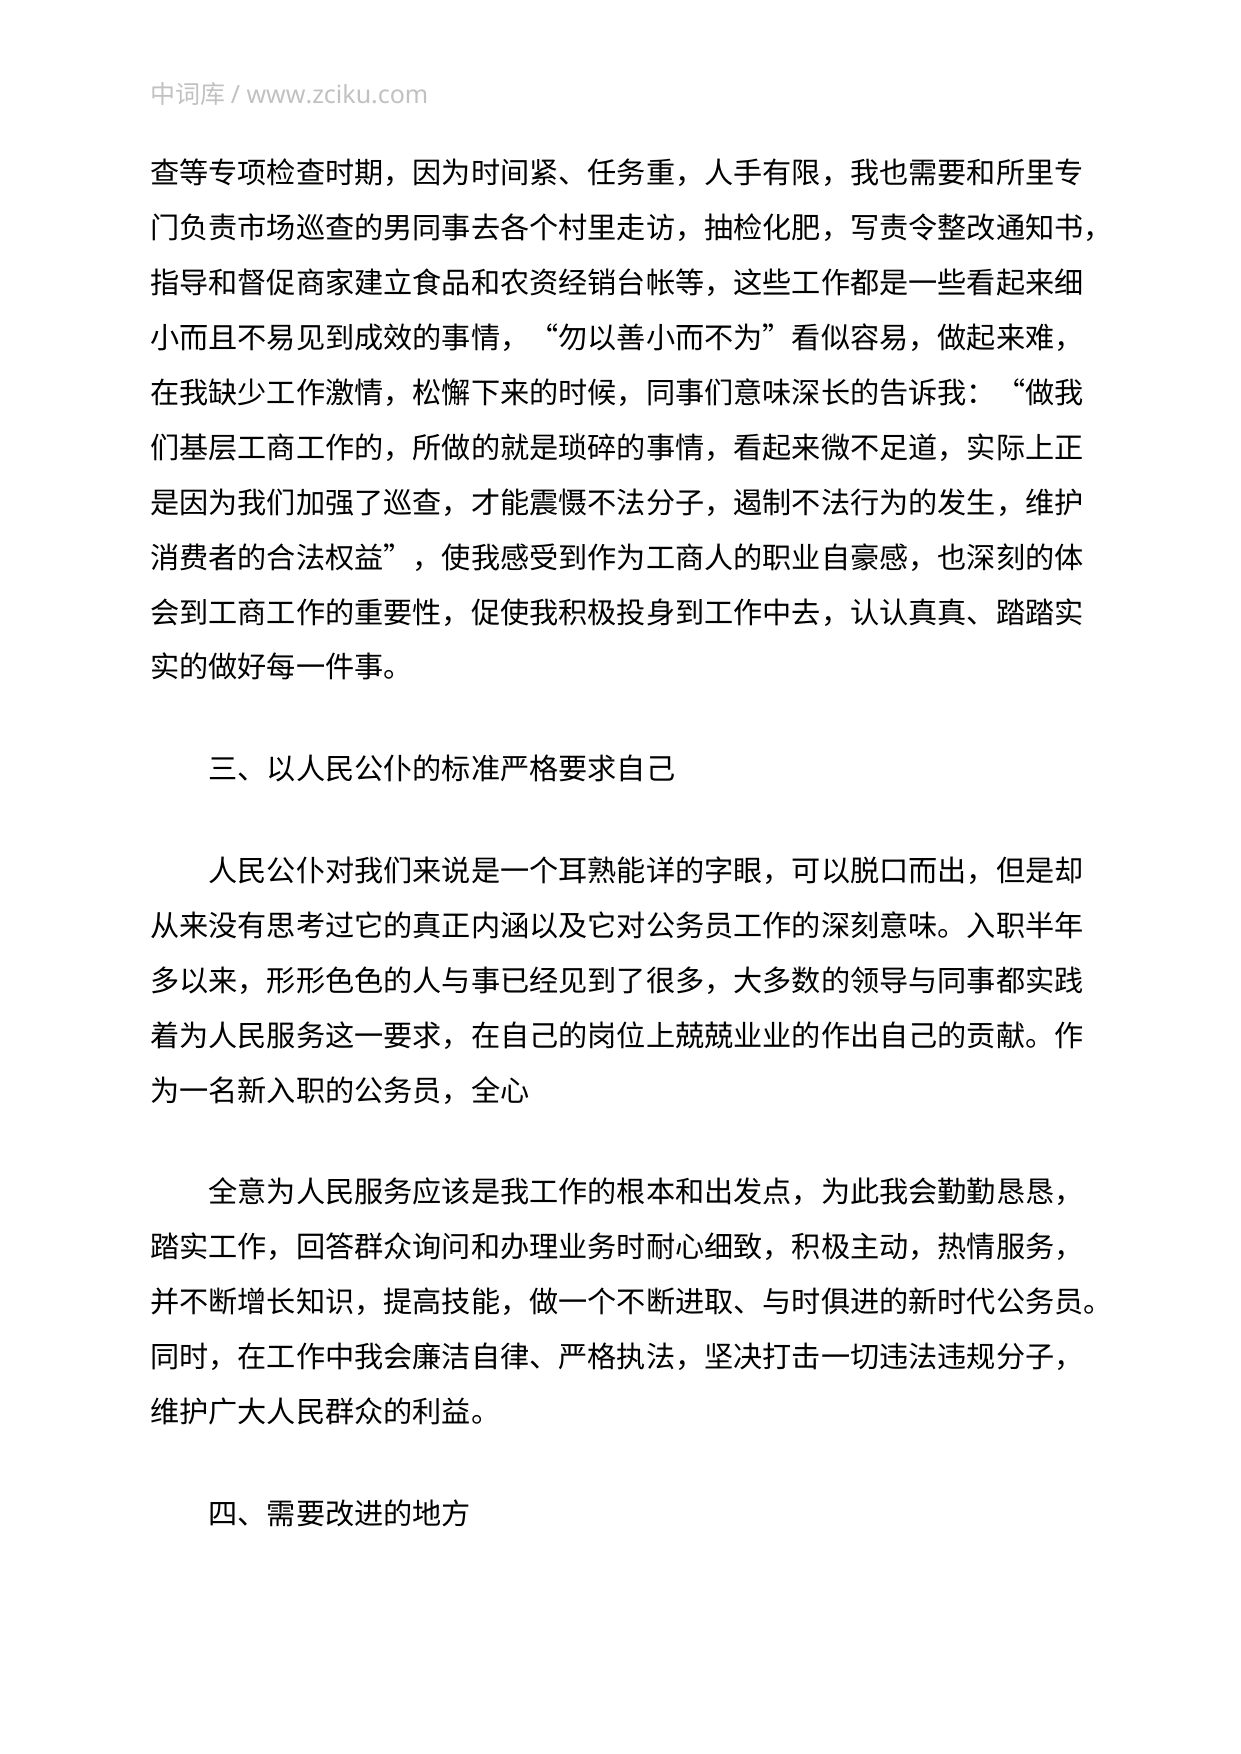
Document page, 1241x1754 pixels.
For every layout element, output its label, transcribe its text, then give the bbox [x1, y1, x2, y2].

text 三、以人民公仆的标准严格要求自己 [150, 746, 1090, 788]
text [150, 150, 1090, 686]
text 四、需要改进的地方 [150, 1490, 1090, 1533]
text 全意为人民服务应该是我工作的根本和出发点，为此我会勤勤恳恳，踏实工作，回答群众询问和办理业务时耐心细致，积极主动，热情服务，并不断增长知识，提高技能，做一个不断进取、与时俱进的新时代公务员。同时，在工作中我会廉洁自律、严格执法，坚决打击一切违法违规分子，维护广大人民群众的利益。 [150, 1169, 1090, 1431]
text 人民公仆对我们来说是一个耳熟能详的字眼，可以脱口而出，但是却从来没有思考过它的真正内涵以及它对公务员工作的深刻意味。入职半年多以来，形形色色的人与事已经见到了很多，大多数的领导与同事都实践着为人民服务这一要求，在自己的岗位上兢兢业业的作出自己的贡献。作为一名新入职的公务员，全心 [150, 848, 1090, 1109]
